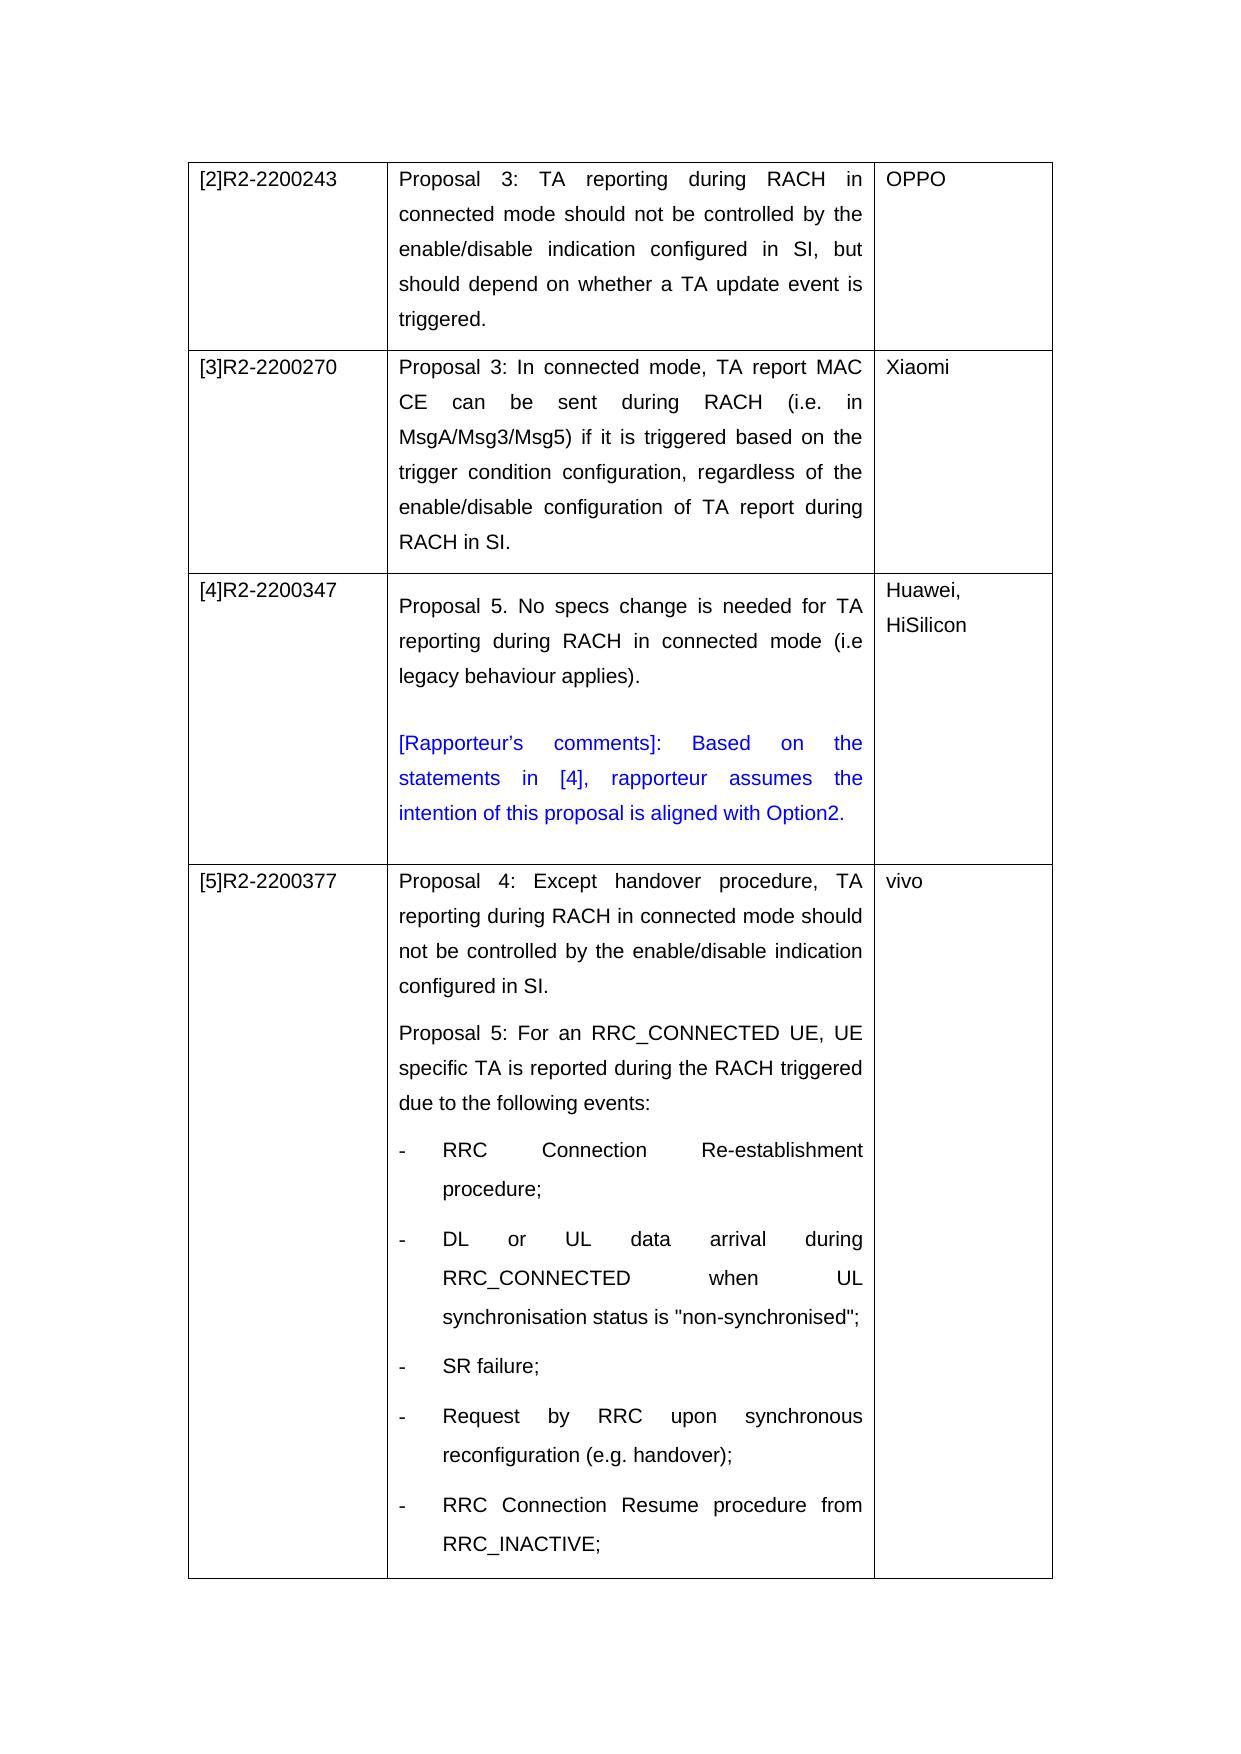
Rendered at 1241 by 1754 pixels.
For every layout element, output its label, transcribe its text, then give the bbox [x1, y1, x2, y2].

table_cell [388, 865, 874, 1577]
table_cell [2]R2-2200243 [189, 163, 387, 350]
table_cell Proposal 3: TA reporting during RACH in connected mode should not be controlled by the enable/disable indication configured in SI, but should depend on whether a TA update event is triggered. [388, 163, 874, 350]
table_cell [3]R2-2200270 [189, 351, 387, 573]
table_cell vivo [875, 865, 1052, 1577]
table_cell [5]R2-2200377 [189, 865, 387, 1577]
table_cell [4]R2-2200347 [189, 574, 387, 864]
table_cell Xiaomi [875, 351, 1052, 573]
table_cell Proposal 3: In connected mode, TA report MAC CE can be sent during RACH (i.e. in MsgA/Msg3/Msg5) if it is triggered based on the trigger condition configuration, regardless of the enable/disable configuration of TA report during RACH in SI. [388, 351, 874, 573]
table_cell OPPO [875, 163, 1052, 350]
table_cell Huawei, HiSilicon [875, 574, 1052, 864]
table_cell Proposal 5. No specs change is needed for TA reporting during RACH in connected mode (i.e legacy behaviour applies). [Rapporteur’s comments]: Based on the statements in [4], rapporteur assumes the intention of this proposal is aligned with Option2. [388, 574, 874, 864]
